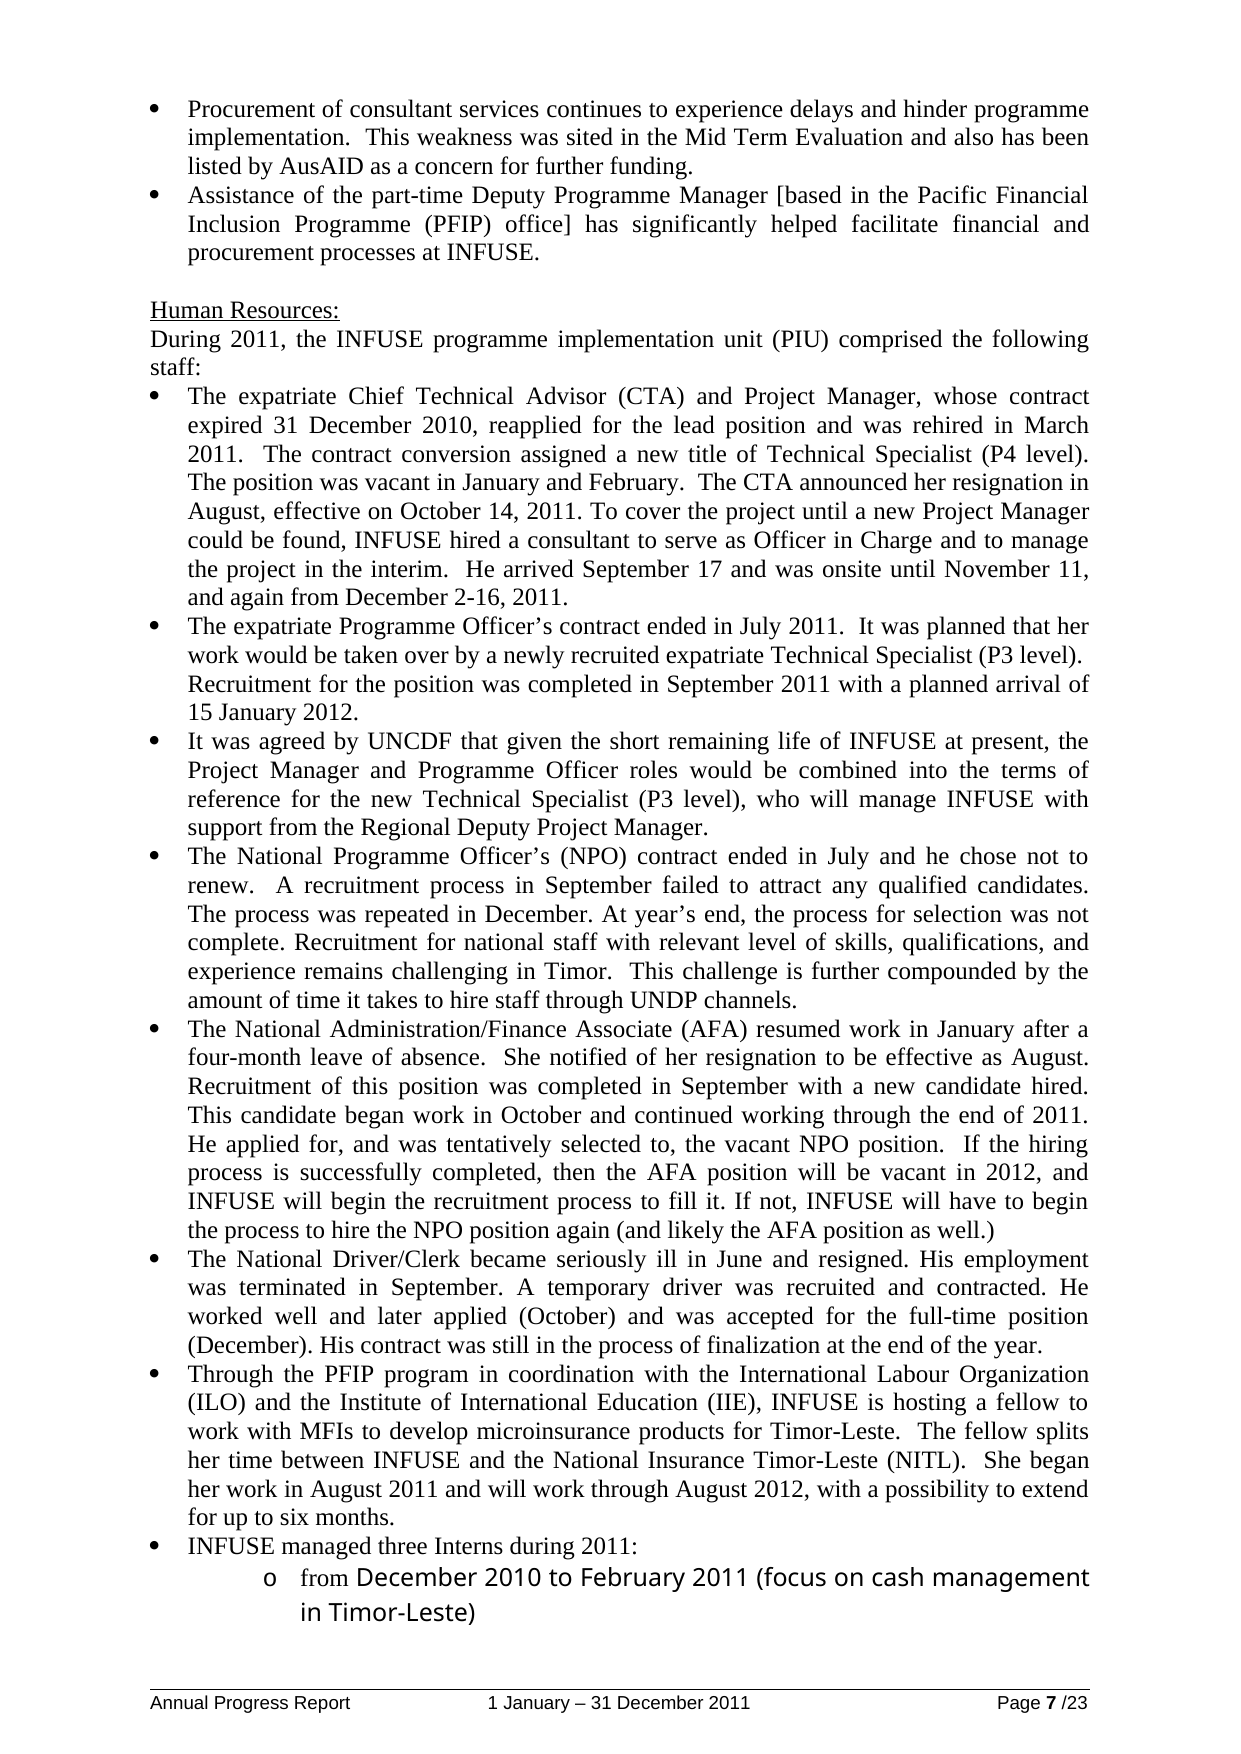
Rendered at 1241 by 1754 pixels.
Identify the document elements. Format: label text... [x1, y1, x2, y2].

list It was agreed by UNCDF that given the short remaining life of INFUSE at present, the Project Manager and Programme Officer roles would be combined into the terms of reference for the new Technical Specialist (P3 level), who will manage INFUSE with support from the Regional Deputy Project Manager. [150, 726, 1090, 841]
list from December 2010 to February 2011 (focus on cash management in Timor-Leste) [262, 1560, 1090, 1628]
list The National Administration/Finance Associate (AFA) resumed work in January after a four-month leave of absence. She notified of her resignation to be effective as August. Recruitment of this position was completed in September with a new candidate hired. This candidate began work in October and continued working through the end of 2011. He applied for, and was tentatively selected to, the vacant NPO position. If the hiring process is successfully completed, then the AFA position will be vacant in 2012, and INFUSE will begin the recruitment process to fill it. If not, INFUSE will have to begin the process to hire the NPO position again (and likely the AFA position as well.) [150, 1014, 1090, 1244]
subtitle Human Resources: [150, 295, 1090, 324]
list The National Programme Officer’s (NPO) contract ended in July and he chose not to renew. A recruitment process in September failed to attract any qualified candidates. The process was repeated in December. At year’s end, the process for selection was not complete. Recruitment for national staff with relevant level of skills, qualifications, and experience remains challenging in Timor. This challenge is further compounded by the amount of time it takes to hire staff through UNDP channels. [150, 841, 1090, 1014]
list The expatriate Programme Officer’s contract ended in July 2011. It was planned that her work would be taken over by a newly recruited expatriate Technical Specialist (P3 level). [150, 611, 1090, 669]
text During 2011, the INFUSE programme implementation unit (PIU) comprised the following staff: [150, 324, 1090, 381]
list Assistance of the part-time Deputy Programme Manager [based in the Pacific Financial Inclusion Programme (PFIP) office] has significantly helped facilitate financial and procurement processes at INFUSE. [150, 180, 1090, 266]
text Recruitment for the position was completed in September 2011 with a planned arrival of 15 January 2012. [187, 669, 1090, 726]
list The expatriate Chief Technical Advisor (CTA) and Project Manager, whose contract expired 31 December 2010, reapplied for the lead position and was rehired in March 2011. The contract conversion assigned a new title of Technical Specialist (P4 level). The position was vacant in January and February. The CTA announced her resignation in August, effective on October 14, 2011. To cover the project until a new Project Manager could be found, INFUSE hired a consultant to serve as Officer in Charge and to manage the project in the interim. He arrived September 17 and was onsite until November 11, and again from December 2-16, 2011. [150, 381, 1090, 611]
list Through the PFIP program in coordination with the International Labour Organization (ILO) and the Institute of International Education (IIE), INFUSE is hosting a fellow to work with MFIs to develop microinsurance products for Timor-Leste. The fellow splits her time between INFUSE and the National Insurance Timor-Leste (NITL). She began her work in August 2011 and will work through August 2012, with a possibility to extend for up to six months. [150, 1359, 1090, 1531]
list The National Driver/Clerk became seriously ill in June and resigned. His employment was terminated in September. A temporary driver was recruited and contracted. He worked well and later applied (October) and was accepted for the full-time position (December). His contract was still in the process of finalization at the end of the year. [150, 1244, 1090, 1359]
list Procurement of consultant services continues to experience delays and hinder programme implementation. This weakness was sited in the Mid Term Evaluation and also has been listed by AusAID as a concern for further funding. [150, 94, 1090, 180]
list INFUSE managed three Interns during 2011: [150, 1531, 1090, 1560]
